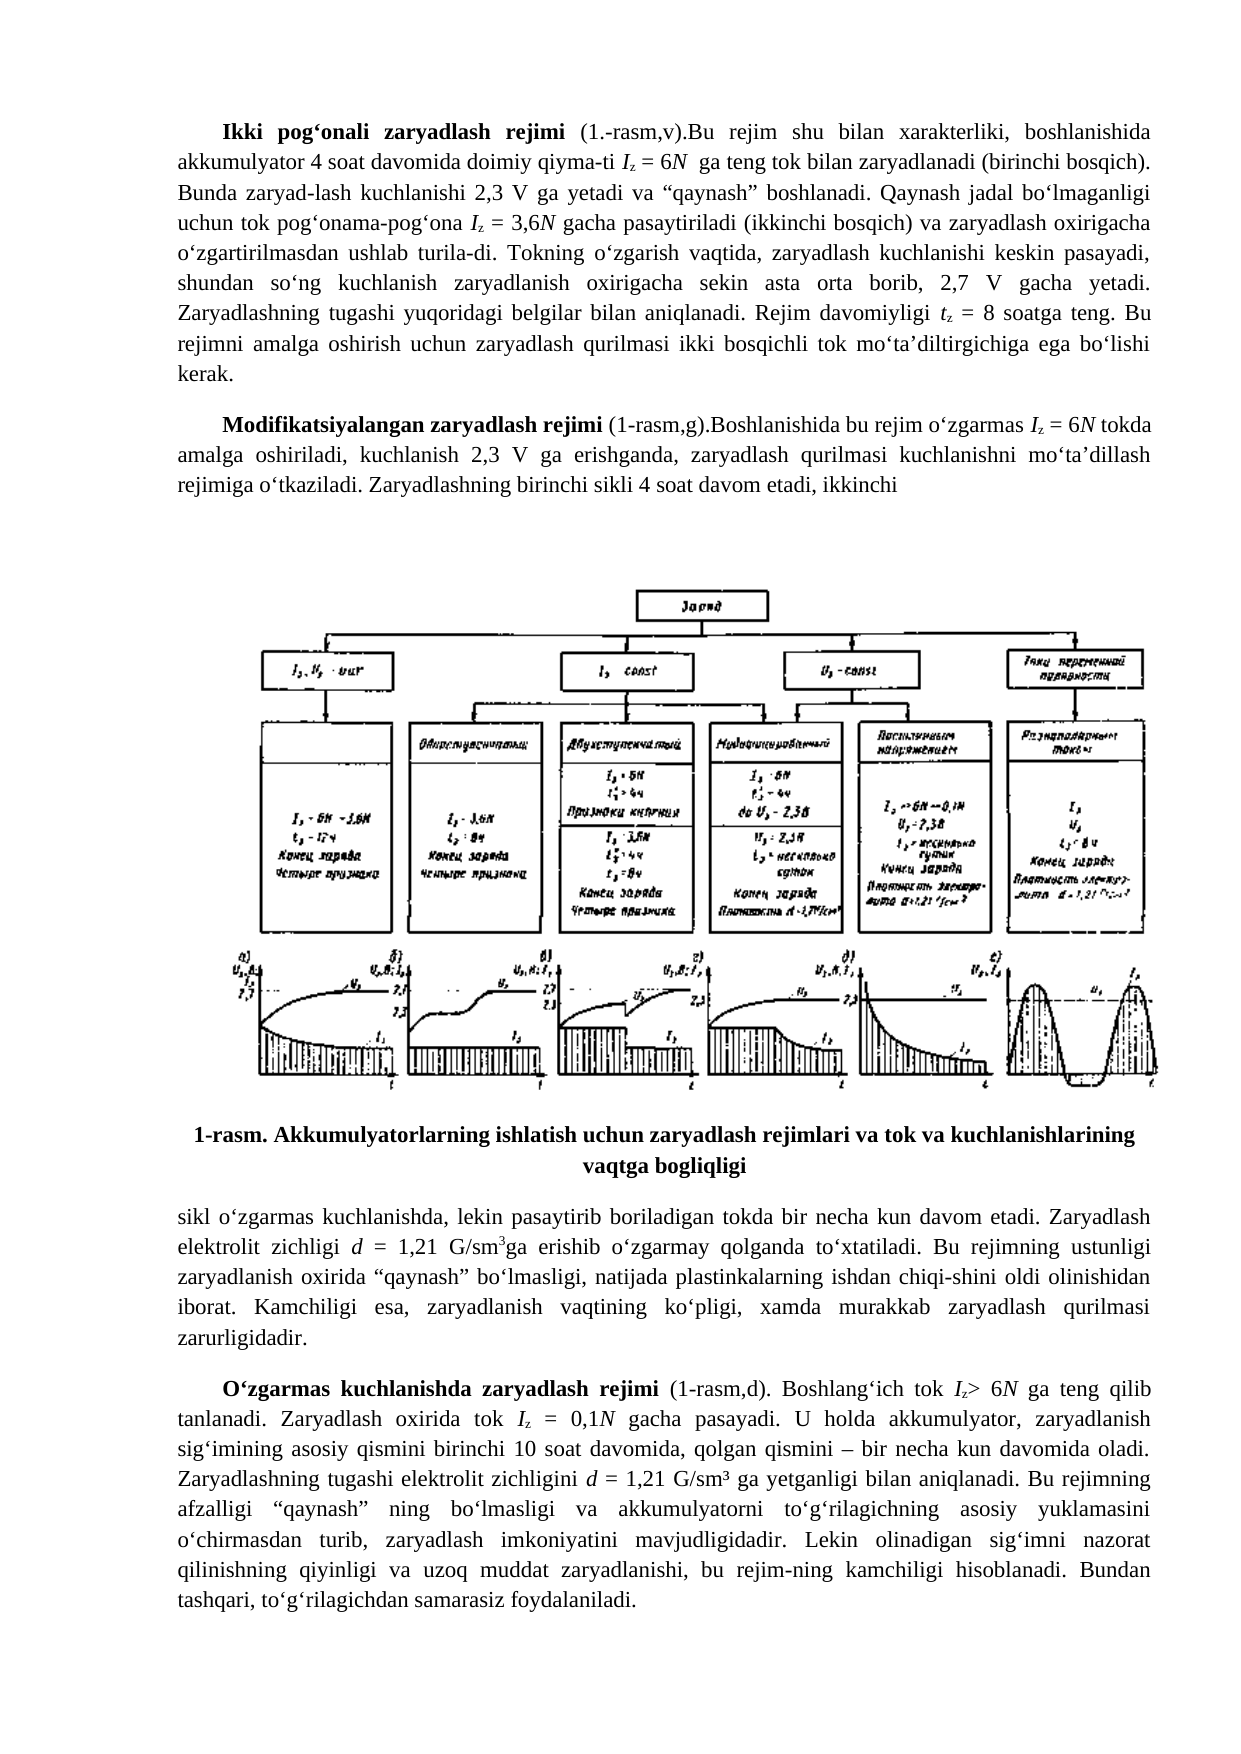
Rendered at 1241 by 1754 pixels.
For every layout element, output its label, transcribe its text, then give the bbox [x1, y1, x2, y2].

picture [222, 573, 1168, 1097]
text 1-rasm. Akkumulyatorlarning ishlatish uchun zaryadlash rejimlari va tok va kuchlanishlarining vaqtga bogliqligi [177, 1122, 1152, 1178]
text Ikki pog‘onali zaryadlash rejimi (1.-rasm,v).Bu rejim shu bilan xarakterliki, boshlanishida akkumulyator 4 soat davomida doimiy qiyma-ti Iz = 6N ga teng tok bilan zaryadlanadi (birinchi bosqich). Bunda zaryad-lash kuchlanishi 2,3 V ga yetadi va “qaynash” boshlanadi. Qaynash jadal bo‘lmaganligi uchun tok pog‘onama-pog‘ona Iz = 3,6N gacha pasaytiriladi (ikkinchi bosqich) va zaryadlash oxirigacha o‘zgartirilmasdan ushlab turila-di. Tokning o‘zgarish vaqtida, zaryadlash kuchlanishi keskin pasayadi, shundan so‘ng kuchlanish zaryadlanish oxirigacha sekin asta orta borib, 2,7 V gacha yetadi. Zaryadlashning tugashi yuqoridagi belgilar bilan aniqlanadi. Rejim davomiyligi tz = 8 soatga teng. Bu rejimni amalga oshirish uchun zaryadlash qurilmasi ikki bosqichli tok mo‘ta’diltirgichiga ega bo‘lishi kerak. [177, 118, 1152, 386]
text O‘zgarmas kuchlanishda zaryadlash rejimi (1-rasm,d). Boshlang‘ich tok Iz> 6N ga teng qilib tanlanadi. Zaryadlash oxirida tok Iz = 0,1N gacha pasayadi. U holda akkumulyator, zaryadlanish sig‘imining asosiy qismini birinchi 10 soat davomida, qolgan qismini – bir necha kun davomida oladi. Zaryadlashning tugashi elektrolit zichligini d = 1,21 G/sm³ ga yetganligi bilan aniqlanadi. Bu rejimning afzalligi “qaynash” ning bo‘lmasligi va akkumulyatorni to‘g‘rilagichning asosiy yuklamasini o‘chirmasdan turib, zaryadlash imkoniyatini mavjudligidadir. Lekin olinadigan sig‘imni nazorat qilinishning qiyinligi va uzoq muddat zaryadlanishi, bu rejim-ning kamchiligi hisoblanadi. Bundan tashqari, to‘g‘rilagichdan samarasiz foydalaniladi. [177, 1375, 1152, 1612]
text Modifikatsiyalangan zaryadlash rejimi (1-rasm,g).Boshlanishida bu rejim o‘zgarmas Iz = 6N tokda amalga oshiriladi, kuchlanish 2,3 V ga erishganda, zaryadlash qurilmasi kuchlanishni mo‘ta’dillash rejimiga o‘tkaziladi. Zaryadlashning birinchi sikli 4 soat davom etadi, ikkinchi [177, 411, 1152, 498]
text sikl o‘zgarmas kuchlanishda, lekin pasaytirib boriladigan tokda bir necha kun davom etadi. Zaryadlash elektrolit zichligi d = 1,21 G/sm3ga erishib o‘zgarmay qolganda to‘xtatiladi. Bu rejimning ustunligi zaryadlanish oxirida “qaynash” bo‘lmasligi, natijada plastinkalarning ishdan chiqi-shini oldi olinishidan iborat. Kamchiligi esa, zaryadlanish vaqtining ko‘pligi, xamda murakkab zaryadlash qurilmasi zarurligidadir. [177, 1203, 1152, 1350]
